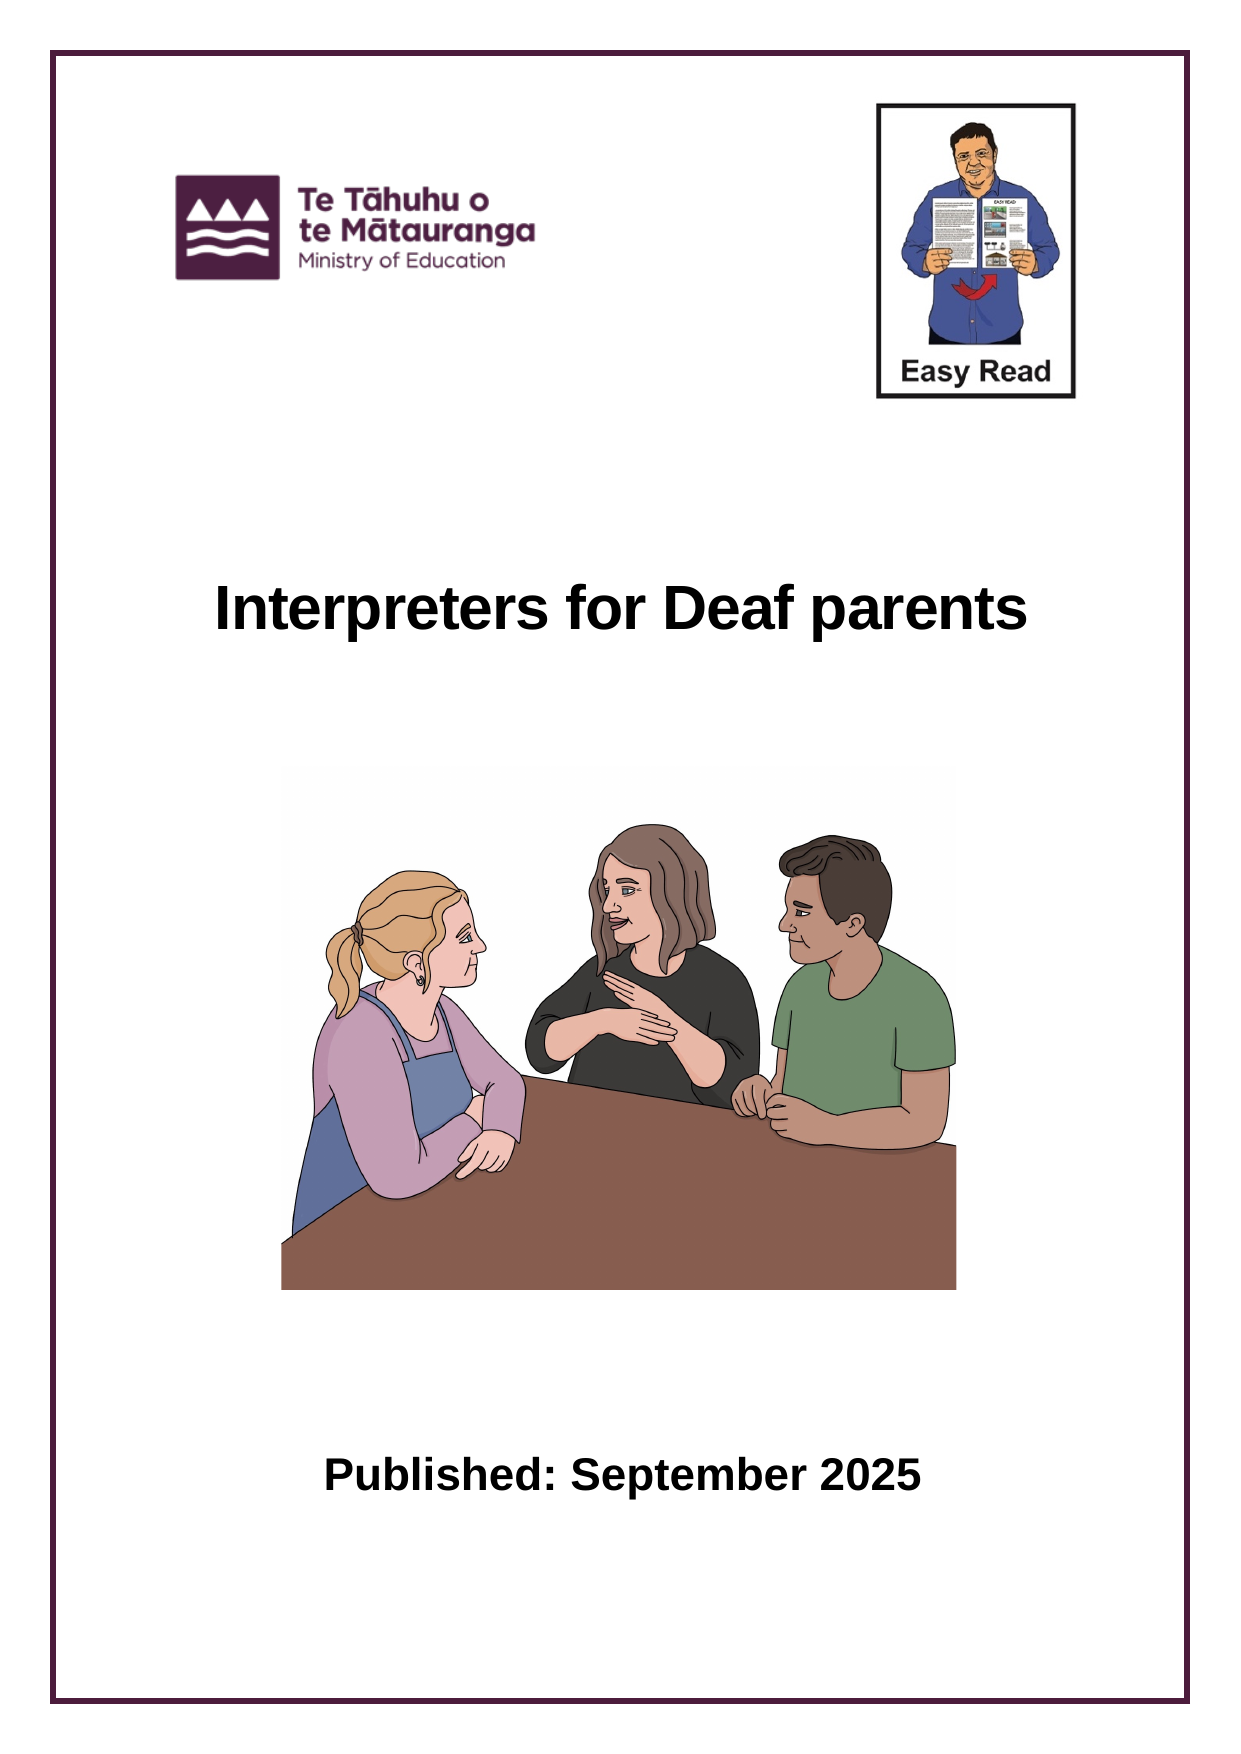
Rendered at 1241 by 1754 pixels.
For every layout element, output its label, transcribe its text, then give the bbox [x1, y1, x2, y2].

title Interpreters for Deaf parents [150, 571, 1095, 643]
picture [281, 766, 957, 1290]
text Published: September 2025 [150, 1368, 1095, 1500]
picture [93, 93, 619, 362]
picture [861, 76, 1090, 420]
